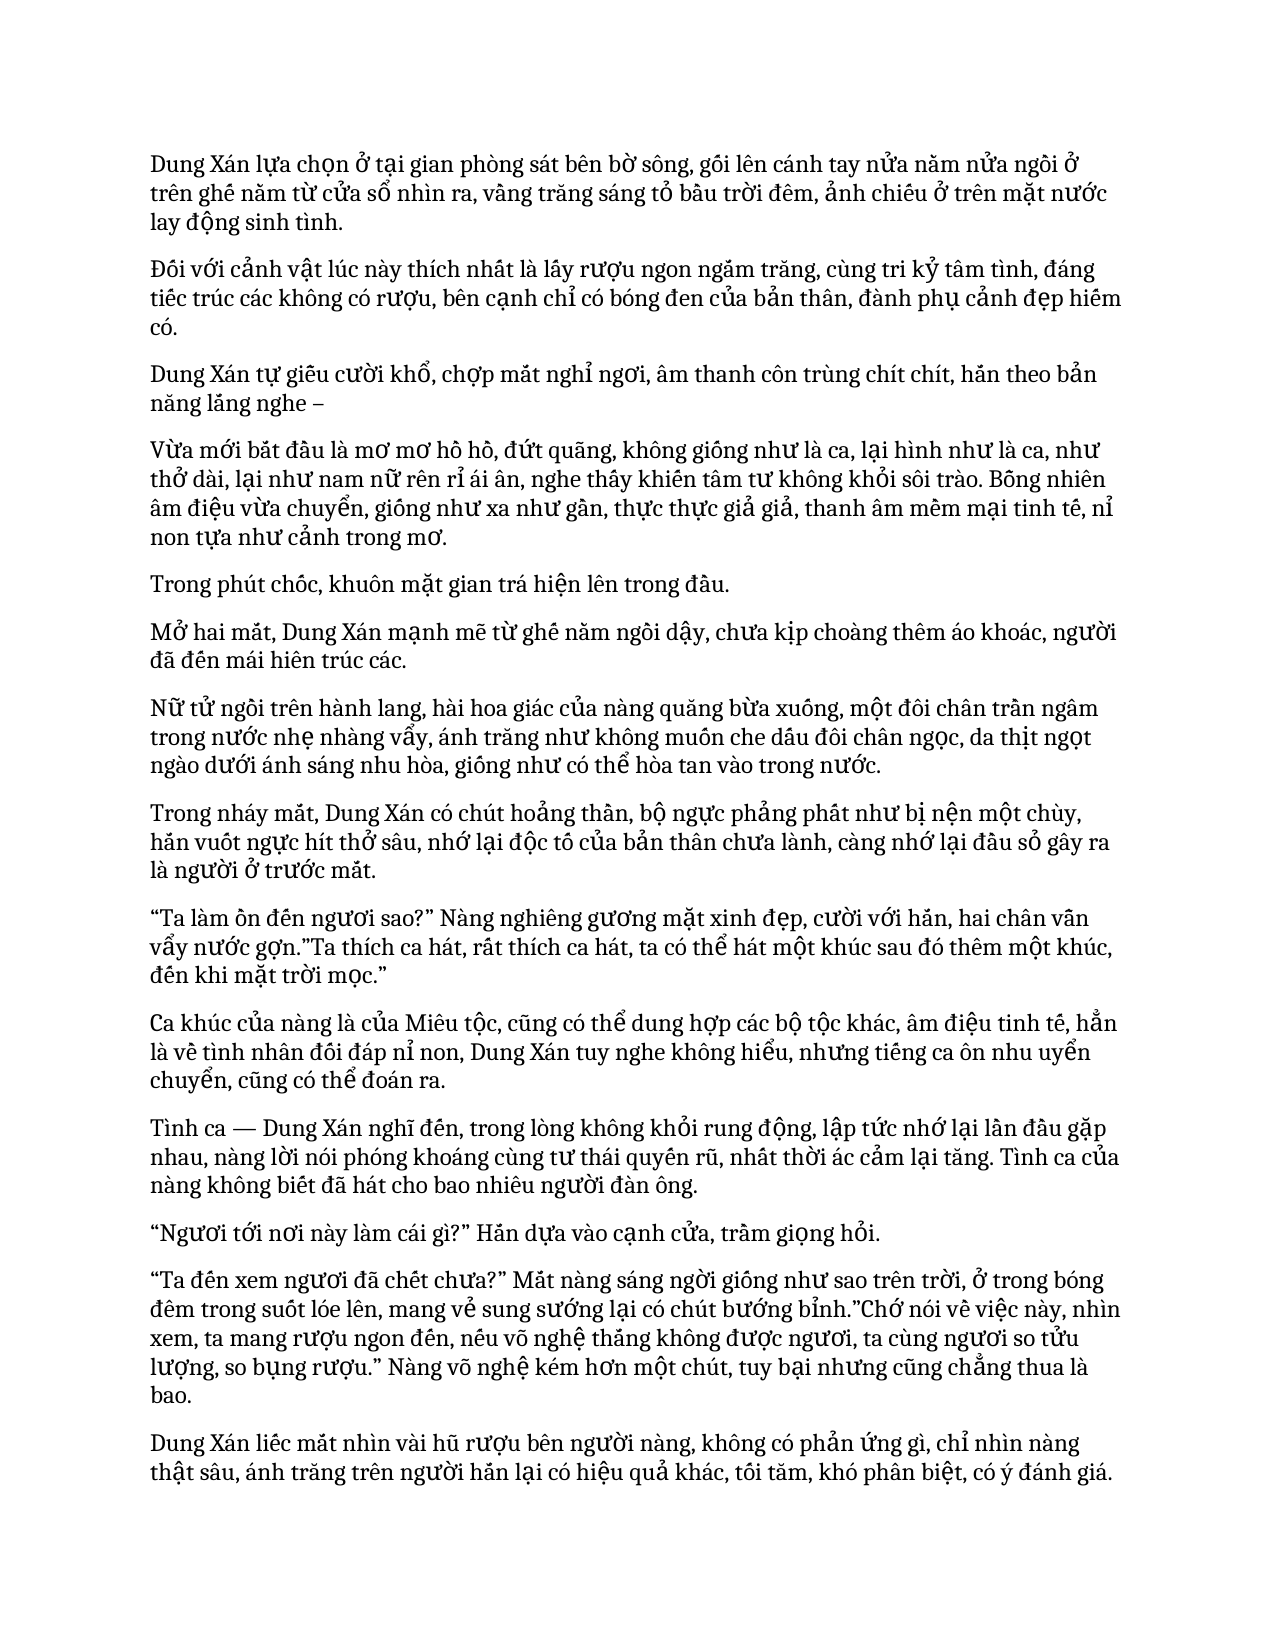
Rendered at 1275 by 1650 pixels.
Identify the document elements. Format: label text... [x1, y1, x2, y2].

text Trong nháy mắt, Dung Xán có chút hoảng thần, bộ ngực phảng phất như bị nện một chùy, hắn vuốt ngực hít thở sâu, nhớ lại độc tố của bản thân chưa lành, càng nhớ lại đầu sỏ gây ra là người ở trước mắt. [150, 799, 1125, 885]
text Mở hai mắt, Dung Xán mạnh mẽ từ ghế nằm ngồi dậy, chưa kịp choàng thêm áo khoác, người đã đến mái hiên trúc các. [150, 617, 1125, 675]
text Trong phút chốc, khuôn mặt gian trá hiện lên trong đầu. [150, 570, 1125, 599]
text “Ta đến xem ngươi đã chết chưa?” Mắt nàng sáng ngời giống như sao trên trời, ở trong bóng đêm trong suốt lóe lên, mang vẻ sung sướng lại có chút bướng bỉnh.”Chớ nói về việc này, nhìn xem, ta mang rượu ngon đến, nếu võ nghệ thắng không được ngươi, ta cùng ngươi so tửu lượng, so bụng rượu.” Nàng võ nghệ kém hơn một chút, tuy bại nhưng cũng chẳng thua là bao. [150, 1266, 1125, 1410]
text Đối với cảnh vật lúc này thích nhất là lấy rượu ngon ngắm trăng, cùng tri kỷ tâm tình, đáng tiếc trúc các không có rượu, bên cạnh chỉ có bóng đen của bản thân, đành phụ cảnh đẹp hiếm có. [150, 255, 1125, 341]
text “Ngươi tới nơi này làm cái gì?” Hắn dựa vào cạnh cửa, trầm giọng hỏi. [150, 1219, 1125, 1247]
text Dung Xán tự giễu cười khổ, chợp mắt nghỉ ngơi, âm thanh côn trùng chít chít, hắn theo bản năng lắng nghe – [150, 360, 1125, 417]
text Vừa mới bắt đầu là mơ mơ hồ hồ, đứt quãng, không giống như là ca, lại hình như là ca, như thở dài, lại như nam nữ rên rỉ ái ân, nghe thấy khiến tâm tư không khỏi sôi trào. Bỗng nhiên âm điệu vừa chuyển, giống như xa như gần, thực thực giả giả, thanh âm mềm mại tinh tế, nỉ non tựa như cảnh trong mơ. [150, 436, 1125, 551]
text Dung Xán lựa chọn ở tại gian phòng sát bên bờ sông, gối lên cánh tay nửa nằm nửa ngồi ở trên ghế nằm từ cửa sổ nhìn ra, vầng trăng sáng tỏ bầu trời đêm, ảnh chiếu ở trên mặt nước lay động sinh tình. [150, 150, 1125, 236]
text “Ta làm ồn đến ngươi sao?” Nàng nghiêng gương mặt xinh đẹp, cười với hắn, hai chân vẫn vẩy nước gợn.”Ta thích ca hát, rất thích ca hát, ta có thể hát một khúc sau đó thêm một khúc, đến khi mặt trời mọc.” [150, 904, 1125, 990]
text Tình ca — Dung Xán nghĩ đến, trong lòng không khỏi rung động, lập tức nhớ lại lần đầu gặp nhau, nàng lời nói phóng khoáng cùng tư thái quyến rũ, nhất thời ác cảm lại tăng. Tình ca của nàng không biết đã hát cho bao nhiêu người đàn ông. [150, 1114, 1125, 1200]
text Dung Xán liếc mắt nhìn vài hũ rượu bên người nàng, không có phản ứng gì, chỉ nhìn nàng thật sâu, ánh trăng trên người hắn lại có hiệu quả khác, tối tăm, khó phân biệt, có ý đánh giá. [150, 1429, 1125, 1486]
text Ca khúc của nàng là của Miêu tộc, cũng có thể dung hợp các bộ tộc khác, âm điệu tinh tế, hẳn là về tình nhân đối đáp nỉ non, Dung Xán tuy nghe không hiểu, nhưng tiếng ca ôn nhu uyển chuyển, cũng có thể đoán ra. [150, 1009, 1125, 1095]
text Nữ tử ngồi trên hành lang, hài hoa giác của nàng quăng bừa xuống, một đôi chân trần ngâm trong nước nhẹ nhàng vẩy, ánh trăng như không muốn che dấu đôi chân ngọc, da thịt ngọt ngào dưới ánh sáng nhu hòa, giống như có thể hòa tan vào trong nước. [150, 694, 1125, 780]
